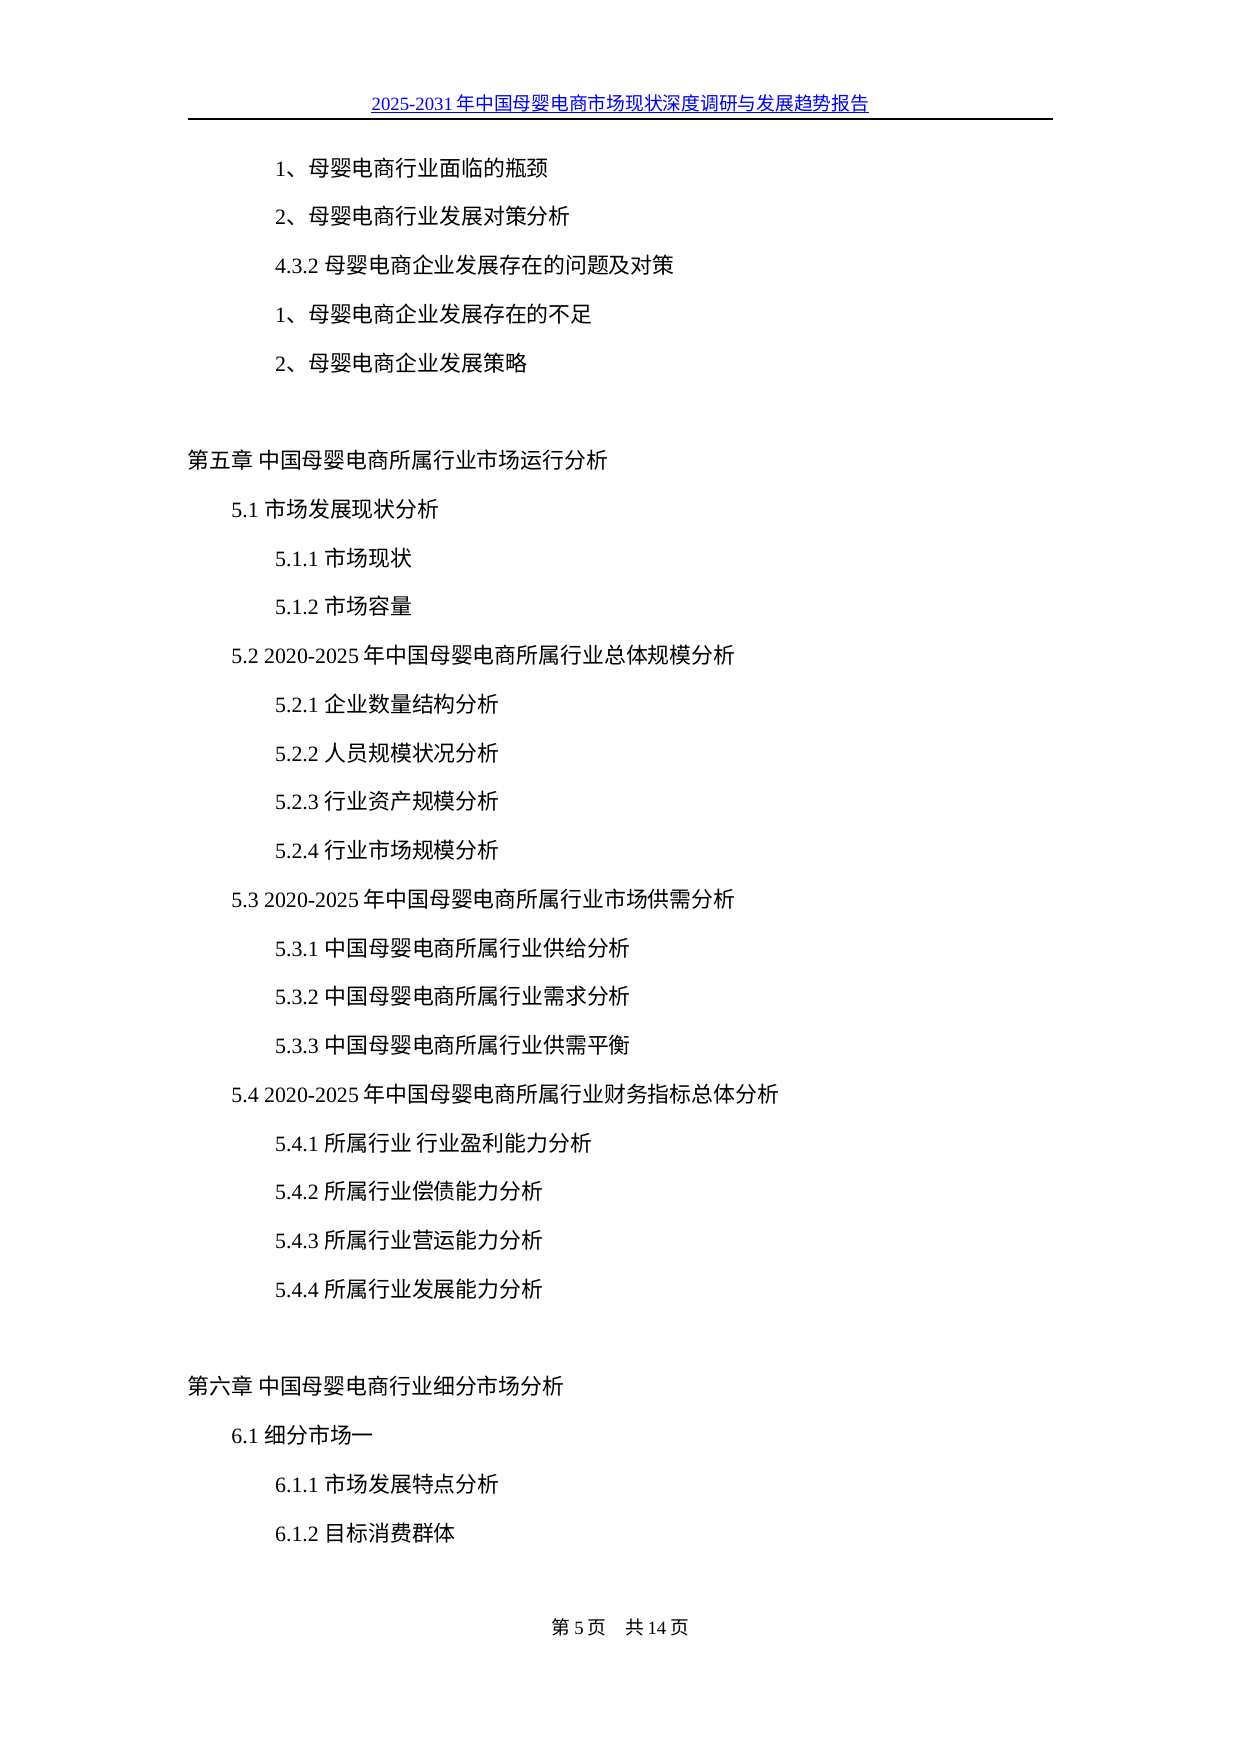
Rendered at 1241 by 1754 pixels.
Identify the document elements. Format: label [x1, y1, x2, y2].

text [187, 150, 1053, 1548]
